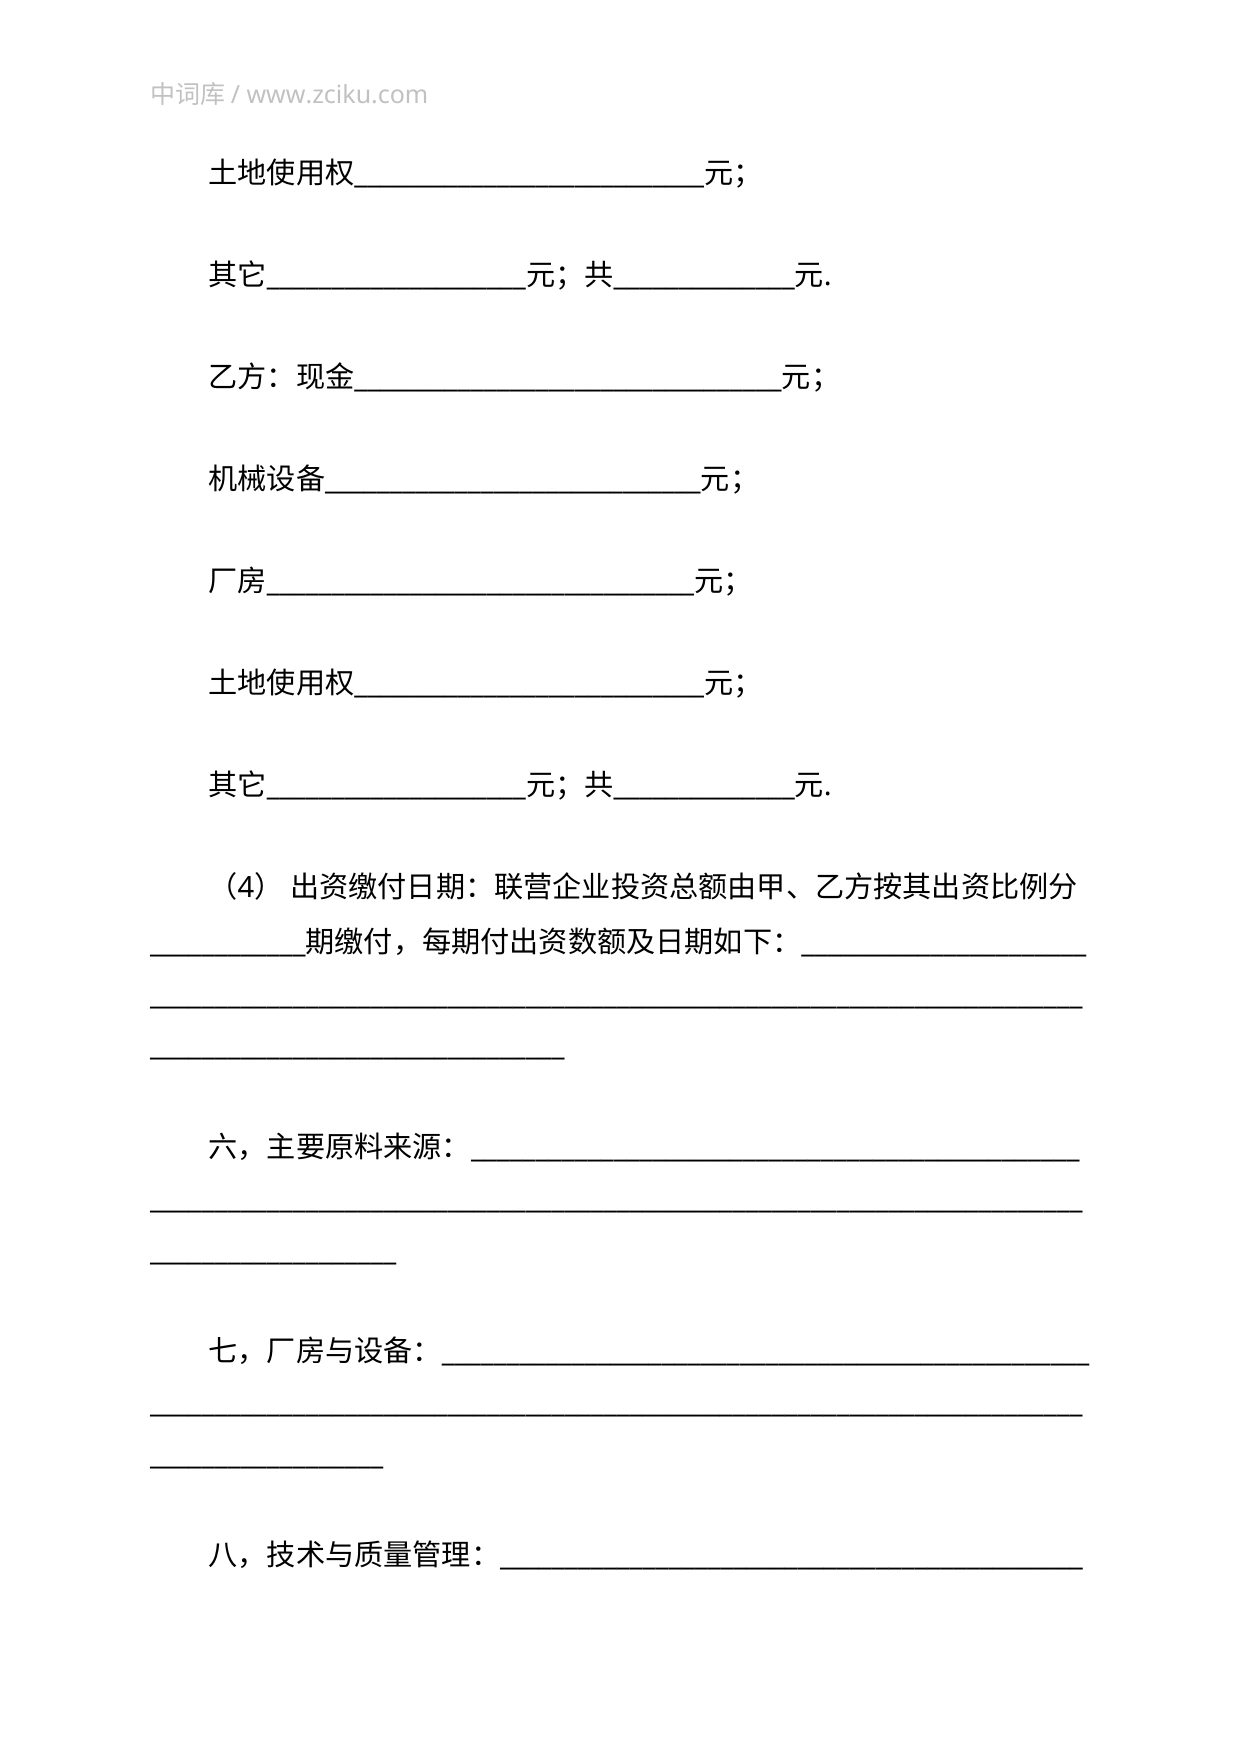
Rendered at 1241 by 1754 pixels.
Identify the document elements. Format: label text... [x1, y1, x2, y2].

text 其它____________________元；共______________元. [150, 762, 1090, 804]
text 土地使用权___________________________元； [150, 660, 1090, 702]
text 土地使用权___________________________元； [150, 150, 1090, 192]
text 乙方：现金_________________________________元； [150, 354, 1090, 396]
text 七，厂房与设备：____________________________________________________________________________________________________________________________________________ [150, 1327, 1090, 1473]
text 六，主要原料来源：__________________________________________________________________________________________________________________________________________ [150, 1123, 1090, 1269]
text 机械设备_____________________________元； [150, 456, 1090, 498]
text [150, 1532, 1090, 1574]
text 其它____________________元；共______________元. [150, 252, 1090, 294]
text （4） 出资缴付日期：联营企业投资总额由甲、乙方按其出资比例分____________期缴付，每期付出资数额及日期如下：______________________________________________________________________________________________________________________________ [150, 864, 1090, 1064]
text 厂房_________________________________元； [150, 558, 1090, 600]
